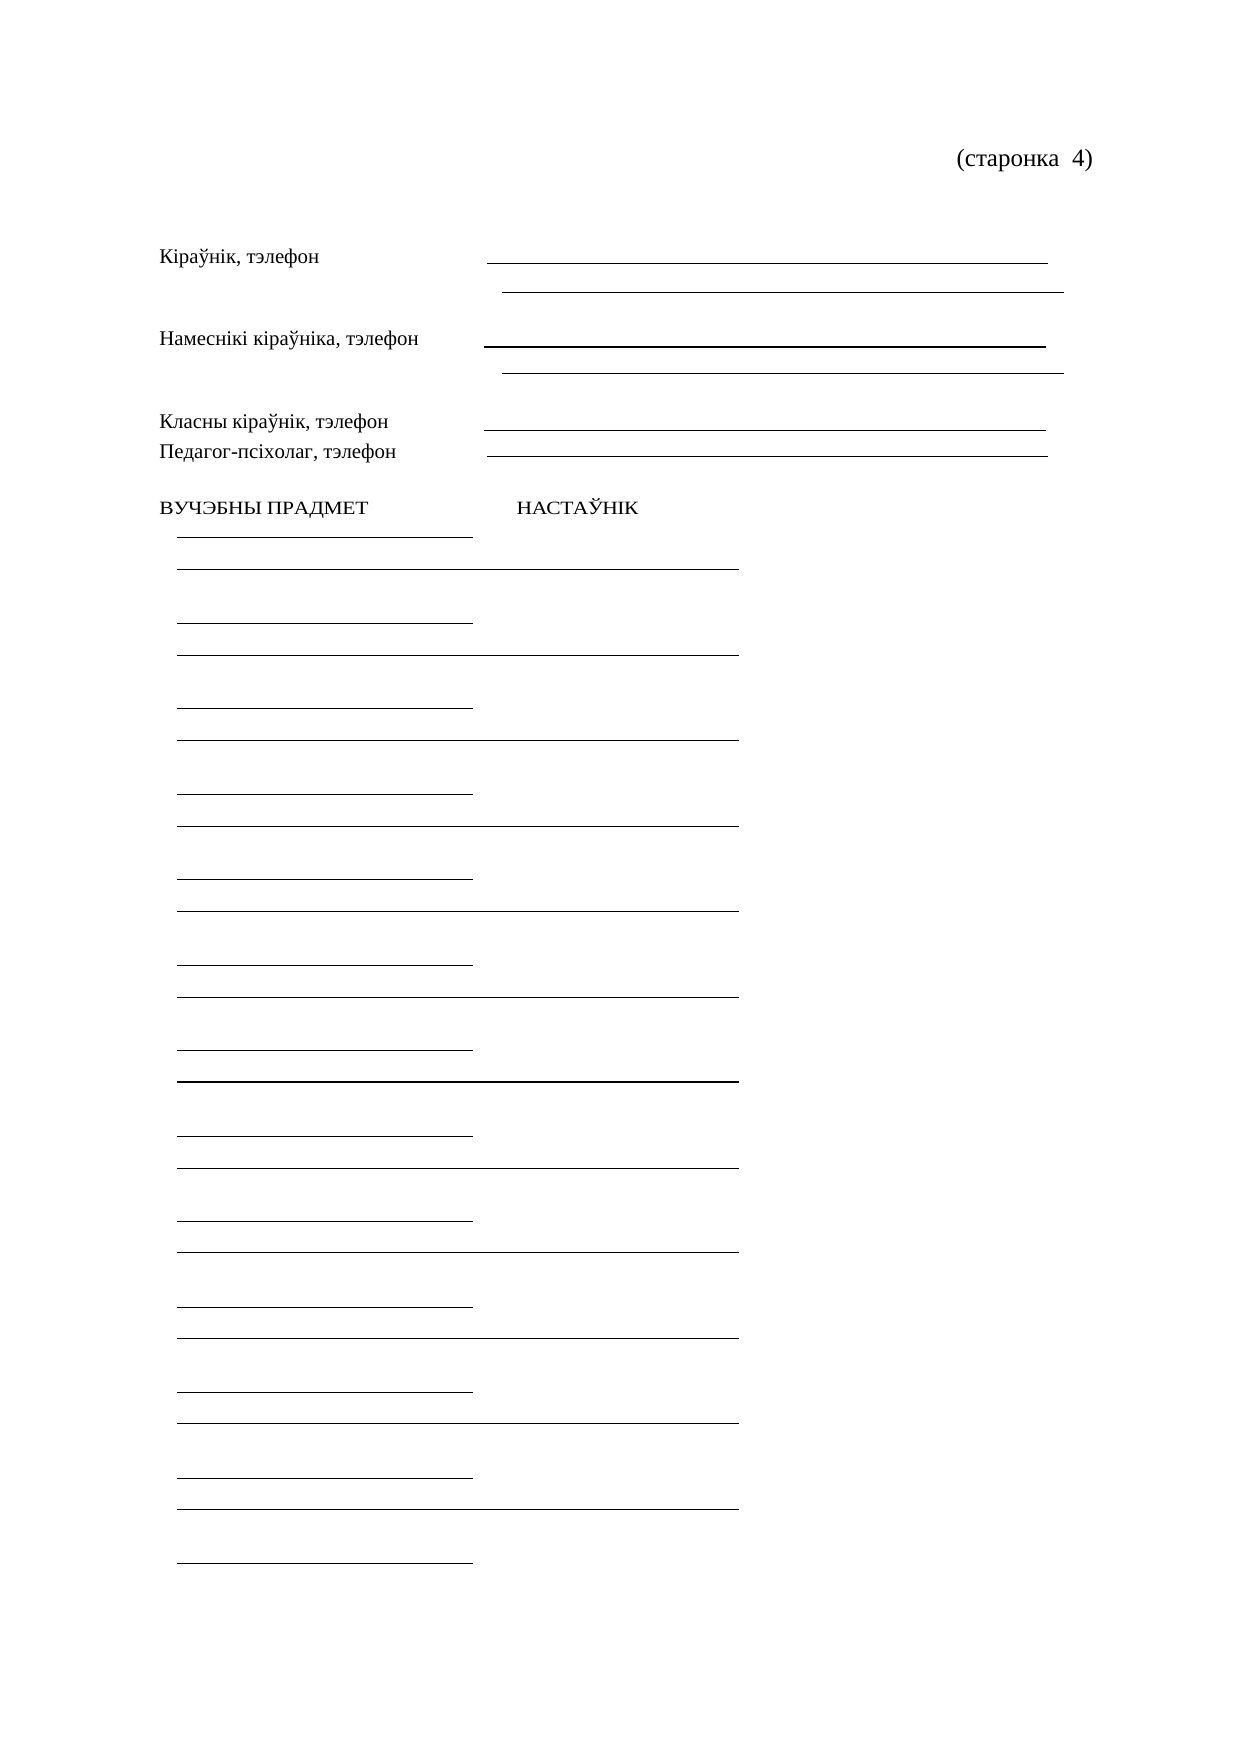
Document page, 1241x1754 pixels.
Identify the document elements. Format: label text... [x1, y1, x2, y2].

text ВУЧЭБНЫ ПРАДМЕТ НАСТАЎНІК [159, 497, 1093, 518]
text Класны кіраўнік, тэлефон [159, 409, 1093, 433]
text Намеснікі кіраўніка, тэлефон [159, 326, 1093, 349]
list (старонка 4) [605, 148, 1093, 171]
text Кіраўнік, тэлефон [159, 244, 1093, 268]
text Педагог-псіхолаг, тэлефон [159, 439, 1093, 463]
